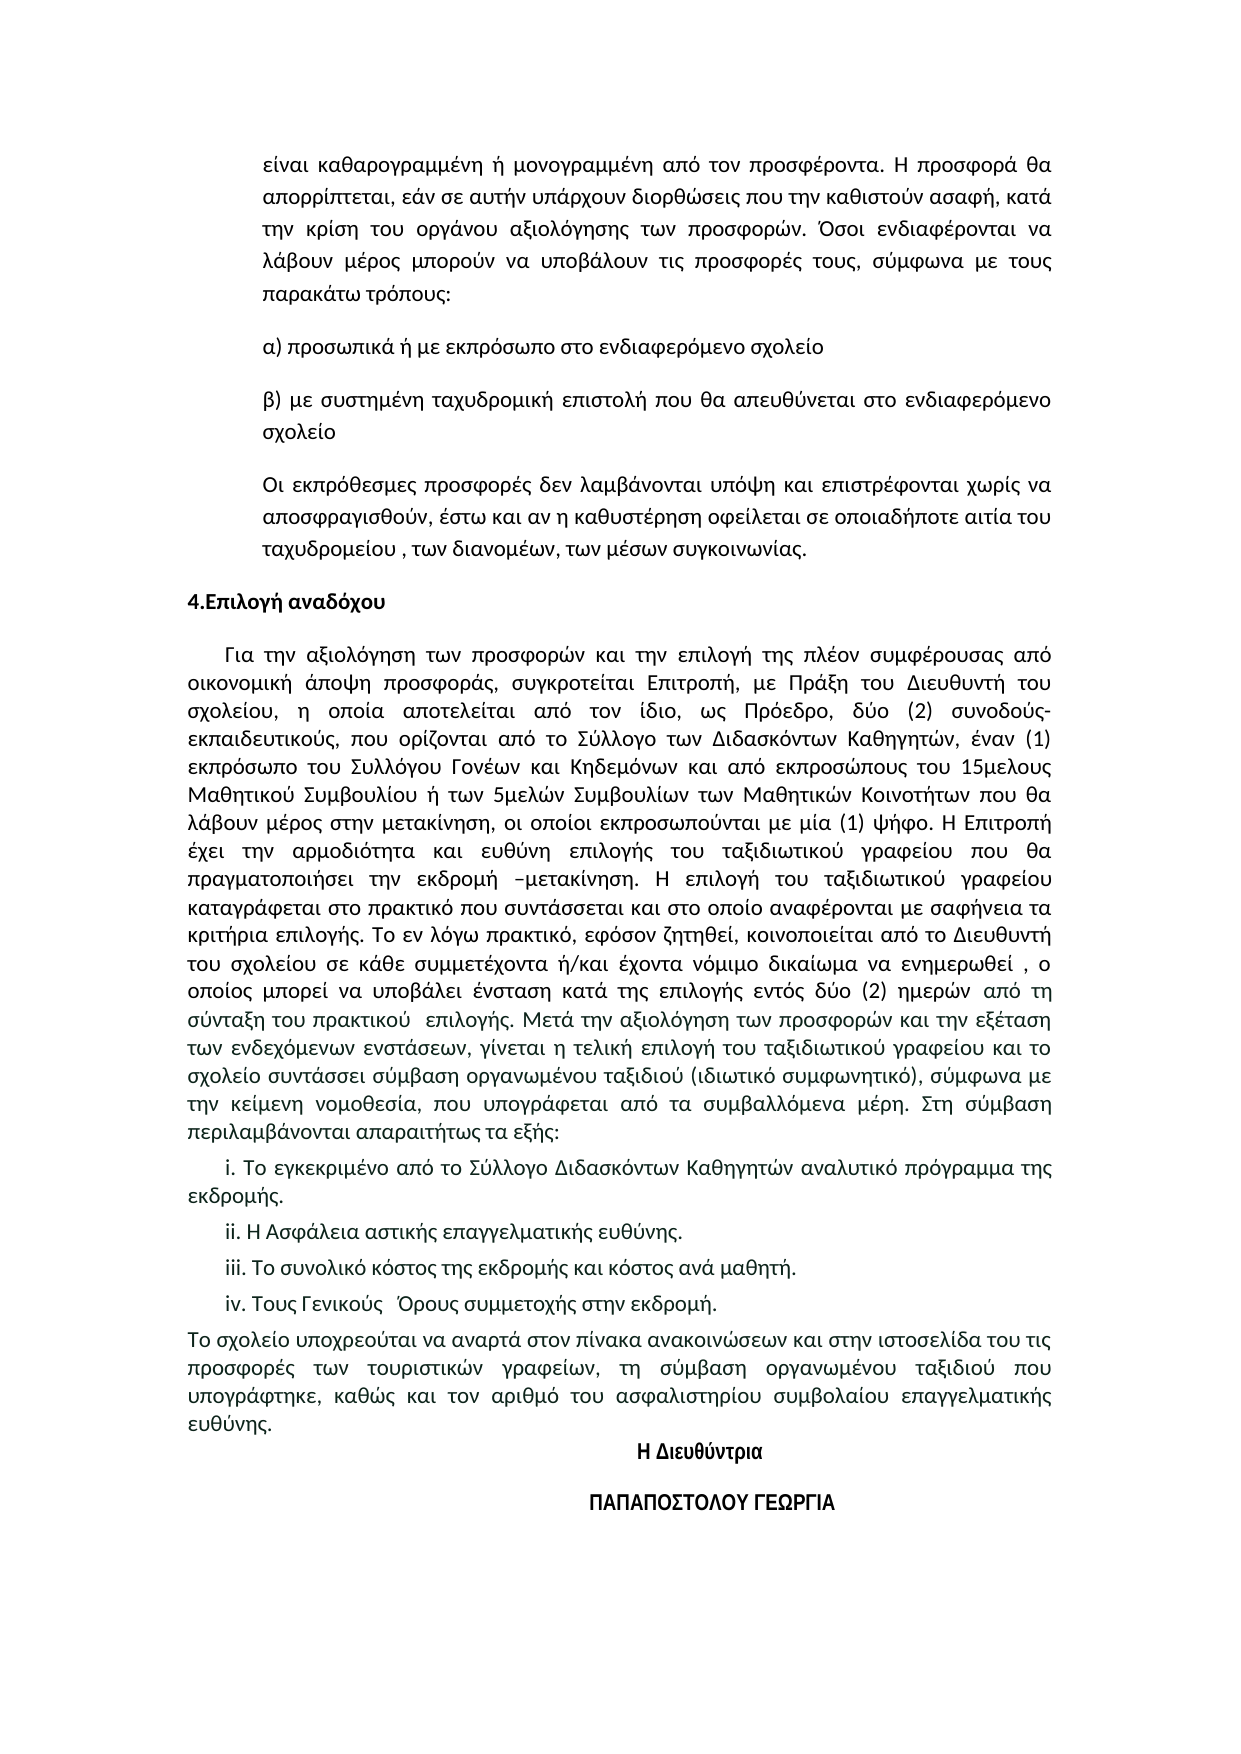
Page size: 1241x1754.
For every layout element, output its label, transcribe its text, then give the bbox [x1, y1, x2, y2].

text Για την αξιολόγηση των προσφορών και την επιλογή της πλέον συμφέρουσας από οικονομική άποψη προσφοράς, συγκροτείται Επιτροπή, με Πράξη του Διευθυντή του σχολείου, η οποία αποτελείται από τον ίδιο, ως Πρόεδρο, δύο (2) συνοδούς- εκπαιδευτικούς, που ορίζονται από το Σύλλογο των Διδασκόντων Καθηγητών, έναν (1) εκπρόσωπο του Συλλόγου Γονέων και Κηδεμόνων και από εκπροσώπους του 15μελους Μαθητικού Συμβουλίου ή των 5μελών Συμβουλίων των Μαθητικών Κοινοτήτων που θα λάβουν μέρος στην μετακίνηση, οι οποίοι εκπροσωπούνται με μία (1) ψήφο. Η Επιτροπή έχει την αρμοδιότητα και ευθύνη επιλογής του ταξιδιωτικού γραφείου που θα πραγματοποιήσει την εκδρομή –μετακίνηση. Η επιλογή του ταξιδιωτικού γραφείου καταγράφεται στο πρακτικό που συντάσσεται και στο οποίο αναφέρονται με σαφήνεια τα κριτήρια επιλογής. Το εν λόγω πρακτικό, εφόσον ζητηθεί, κοινοποιείται από το Διευθυντή του σχολείου σε κάθε συμμετέχοντα ή/και έχοντα νόμιμο δικαίωμα να ενημερωθεί , ο οποίος μπορεί να υποβάλει ένσταση κατά της επιλογής εντός δύο (2) ημερών από τη σύνταξη του πρακτικού επιλογής. Μετά την αξιολόγηση των προσφορών και την εξέταση των ενδεχόμενων ενστάσεων, γίνεται η τελική επιλογή του ταξιδιωτικού γραφείου και το σχολείο συντάσσει σύμβαση οργανωμένου ταξιδιού (ιδιωτικό συμφωνητικό), σύμφωνα με την κείμενη νομοθεσία, που υπογράφεται από τα συμβαλλόμενα μέρη. Στη σύμβαση περιλαμβάνονται απαραιτήτως τα εξής: [187, 640, 1053, 1145]
text ii. Η Ασφάλεια αστικής επαγγελματικής ευθύνης. [187, 1217, 1053, 1245]
text iv. Τους Γενικούς Όρους συμμετοχής στην εκδρομή. [187, 1289, 1053, 1317]
text Το σχολείο υποχρεούται να αναρτά στον πίνακα ανακοινώσεων και στην ιστοσελίδα του τις προσφορές των τουριστικών γραφείων, τη σύμβαση οργανωμένου ταξιδιού που υπογράφτηκε, καθώς και τον αριθμό του ασφαλιστηρίου συμβολαίου επαγγελματικής ευθύνης. [187, 1326, 1053, 1438]
text Η Διευθύντρια [187, 1438, 1053, 1464]
text ΠΑΠΑΠΟΣΤΟΛΟΥ ΓΕΩΡΓΙΑ [187, 1489, 1053, 1515]
text i. Το εγκεκριμένο από το Σύλλογο Διδασκόντων Καθηγητών αναλυτικό πρόγραμμα της εκδρομής. [187, 1153, 1053, 1209]
text iii. Το συνολικό κόστος της εκδρομής και κόστος ανά μαθητή. [187, 1253, 1053, 1281]
text α) προσωπικά ή με εκπρόσωπο στο ενδιαφερόμενο σχολείο [262, 332, 1053, 360]
text 4.Επιλογή αναδόχου [187, 587, 1053, 615]
text β) με συστημένη ταχυδρομική επιστολή που θα απευθύνεται στο ενδιαφερόμενο σχολείο [262, 385, 1053, 445]
text Οι εκπρόθεσμες προσφορές δεν λαμβάνονται υπόψη και επιστρέφονται χωρίς να αποσφραγισθούν, έστω και αν η καθυστέρηση οφείλεται σε οποιαδήποτε αιτία του ταχυδρομείου , των διανομέων, των μέσων συγκοινωνίας. [262, 470, 1053, 562]
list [225, 150, 1053, 307]
